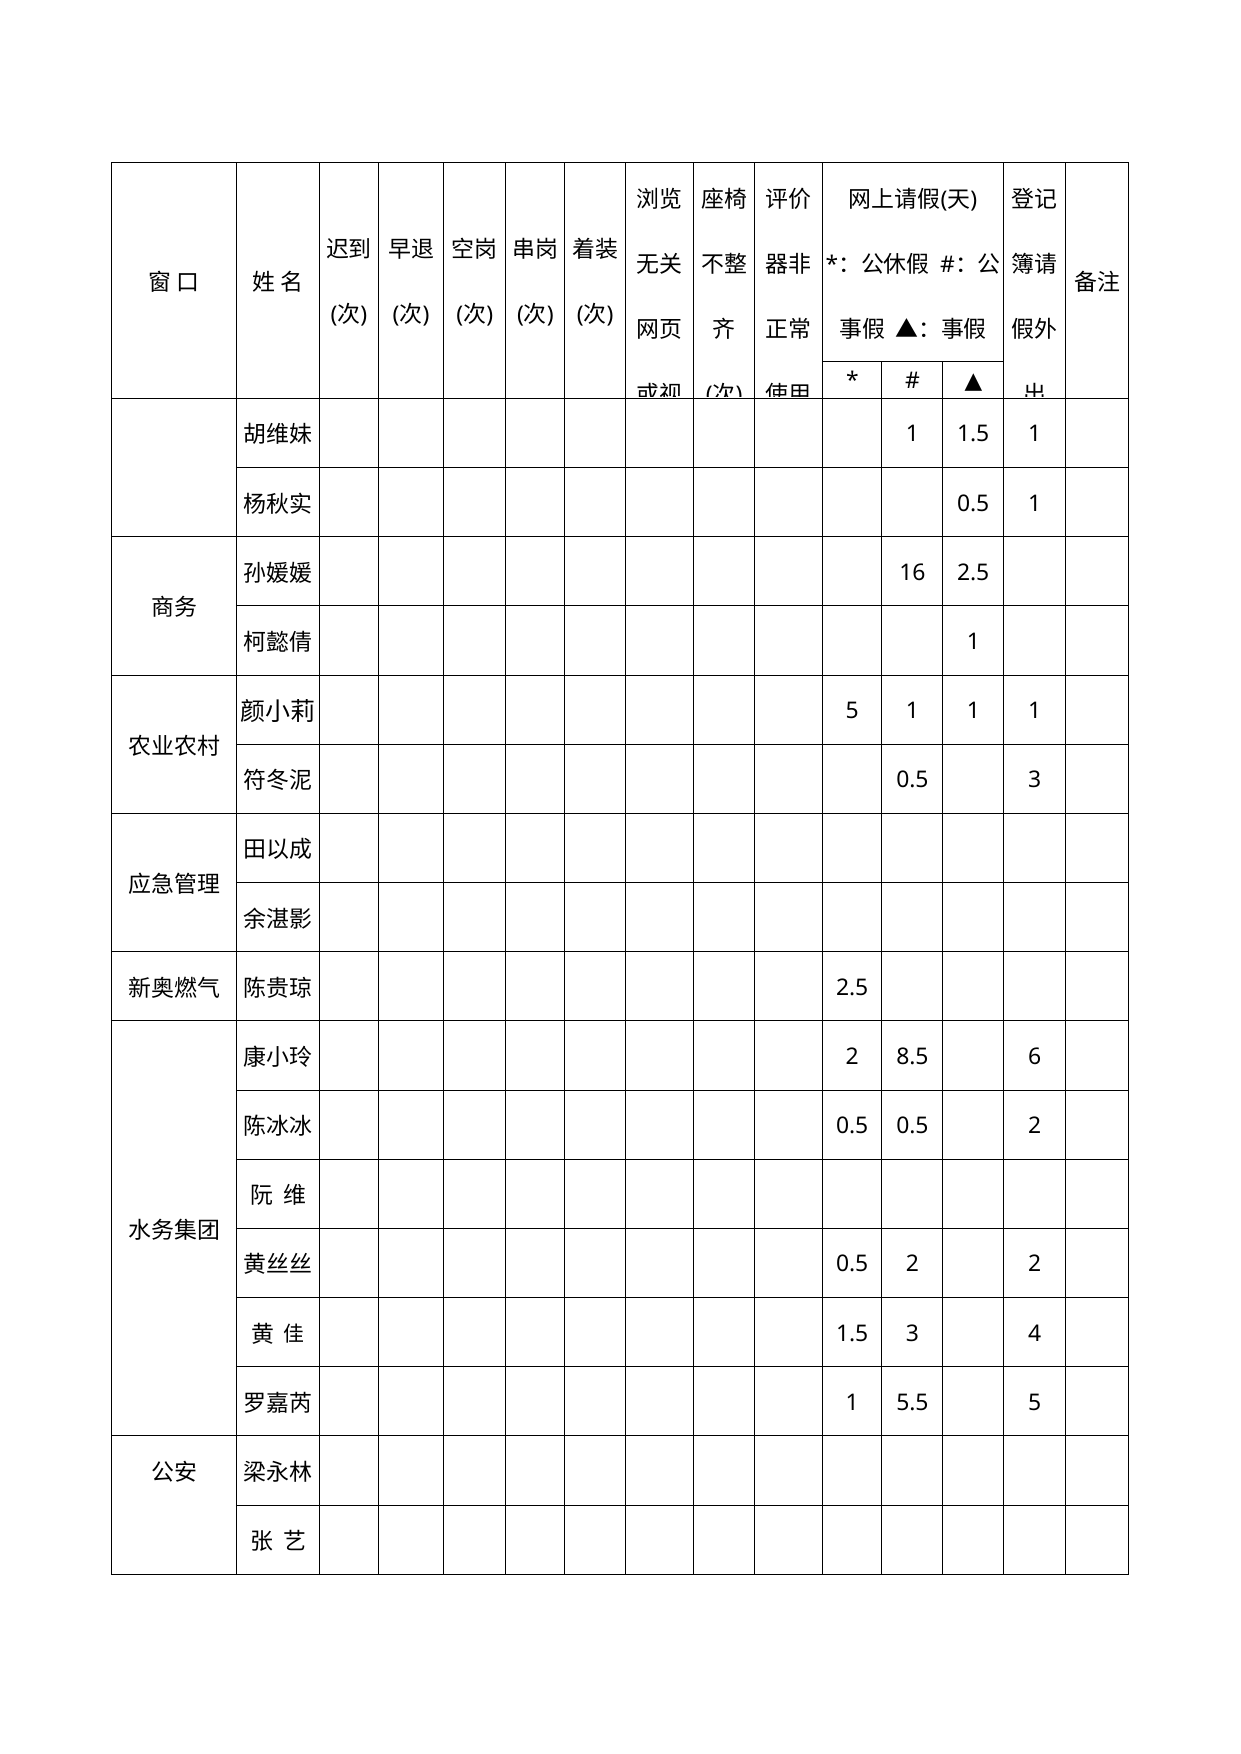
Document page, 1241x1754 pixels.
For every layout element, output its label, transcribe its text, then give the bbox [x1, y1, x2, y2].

table_cell 余湛影 [237, 883, 319, 951]
table_cell [1066, 676, 1128, 744]
table_cell [626, 468, 693, 536]
table_cell [823, 745, 881, 813]
table_cell [694, 1160, 754, 1228]
table_cell [694, 814, 754, 882]
table_cell [379, 676, 443, 744]
table_cell [755, 1229, 822, 1297]
table_cell [444, 468, 505, 536]
table_cell 5.5 [882, 1367, 942, 1435]
table_cell [943, 952, 1003, 1020]
table_cell [1066, 606, 1128, 674]
table_cell 颜小莉 [237, 676, 319, 744]
table_cell [565, 952, 625, 1020]
table_header 着装 (次) [565, 163, 625, 398]
table_cell [444, 1160, 505, 1228]
table_cell [694, 468, 754, 536]
table_cell [565, 537, 625, 605]
table_cell [444, 1229, 505, 1297]
table_cell [565, 676, 625, 744]
table_cell [506, 537, 564, 605]
table_header 串岗(次) [506, 163, 564, 398]
table_cell 4 [1004, 1298, 1065, 1366]
table_cell 1 [1004, 399, 1065, 467]
table_cell [506, 1436, 564, 1504]
table_cell [882, 1436, 942, 1504]
table_cell [943, 883, 1003, 951]
table_cell [626, 676, 693, 744]
table_cell 康小玲 [237, 1021, 319, 1089]
table_cell [1066, 1436, 1128, 1504]
table_cell [444, 537, 505, 605]
table_cell [1066, 1021, 1128, 1089]
table_cell [755, 606, 822, 674]
table_header 评价器非正常使用(次) [755, 163, 822, 398]
table_cell 2 [823, 1021, 881, 1089]
table_cell [755, 1160, 822, 1228]
table_cell ▲ [943, 362, 1003, 398]
table_cell [943, 1506, 1003, 1574]
table_cell [1066, 1229, 1128, 1297]
table_cell [506, 1298, 564, 1366]
table_header 备注 [1066, 163, 1128, 398]
table_cell [320, 1160, 378, 1228]
table_cell [379, 1367, 443, 1435]
table_cell [1004, 1506, 1065, 1574]
table_cell [755, 399, 822, 467]
table_cell 1 [943, 676, 1003, 744]
table_cell [694, 537, 754, 605]
table_cell [626, 1021, 693, 1089]
table_cell [506, 1367, 564, 1435]
table_cell [320, 676, 378, 744]
table_cell 孙媛媛 [237, 537, 319, 605]
table_cell [823, 1160, 881, 1228]
table_cell [379, 745, 443, 813]
table_cell [755, 1298, 822, 1366]
table_cell [320, 1229, 378, 1297]
table_cell [379, 883, 443, 951]
table_header 早退(次) [379, 163, 443, 398]
table_cell 新奥燃气 [112, 952, 236, 1020]
table_cell 0.5 [943, 468, 1003, 536]
table_header 网上请假(天) *：公休假 #：公事假 ▲：事假 [823, 163, 1003, 361]
table_cell 陈贵琼 [237, 952, 319, 1020]
table_cell [565, 1436, 625, 1504]
table_cell [379, 1160, 443, 1228]
table_cell [379, 537, 443, 605]
table_cell 符冬泥 [237, 745, 319, 813]
table_cell 1 [882, 676, 942, 744]
table_cell [565, 1298, 625, 1366]
table_cell [823, 1436, 881, 1504]
table_cell [755, 537, 822, 605]
table_cell 1 [943, 606, 1003, 674]
table_cell 田以成 [237, 814, 319, 882]
table_cell [379, 814, 443, 882]
table_cell [565, 606, 625, 674]
table_cell [626, 1091, 693, 1159]
table_cell [565, 1091, 625, 1159]
table_cell [694, 1021, 754, 1089]
table_cell [1004, 1436, 1065, 1504]
table_cell 3 [882, 1298, 942, 1366]
table_cell 黄 佳 [237, 1298, 319, 1366]
table_cell [1004, 814, 1065, 882]
table_cell [379, 952, 443, 1020]
table_cell [626, 606, 693, 674]
table_cell [943, 1160, 1003, 1228]
table_cell 6 [1004, 1021, 1065, 1089]
table_cell 5 [823, 676, 881, 744]
table_cell [694, 1436, 754, 1504]
table_cell [626, 1160, 693, 1228]
table_cell [1004, 537, 1065, 605]
table_cell [444, 676, 505, 744]
table_cell [694, 1298, 754, 1366]
table_cell [320, 468, 378, 536]
table_cell [1066, 1367, 1128, 1435]
table_cell [755, 1367, 822, 1435]
table_cell [506, 1229, 564, 1297]
table_cell [506, 399, 564, 467]
table_cell [882, 1160, 942, 1228]
table_cell [882, 1506, 942, 1574]
table_cell 1 [823, 1367, 881, 1435]
table_cell 3 [1004, 745, 1065, 813]
table_cell [444, 1298, 505, 1366]
table_cell [506, 814, 564, 882]
table_cell [943, 1298, 1003, 1366]
table_cell [694, 1506, 754, 1574]
table_cell [882, 814, 942, 882]
table_cell [320, 952, 378, 1020]
table_cell [506, 1506, 564, 1574]
table_cell [755, 1091, 822, 1159]
table_cell [755, 883, 822, 951]
table_cell [320, 1367, 378, 1435]
table_cell [882, 468, 942, 536]
table_cell [755, 814, 822, 882]
table_cell 0.5 [882, 745, 942, 813]
table_cell [379, 1436, 443, 1504]
table_cell [626, 952, 693, 1020]
table_cell [444, 1021, 505, 1089]
table_header 登记簿请假外出(次) [1004, 163, 1065, 398]
table_cell [565, 745, 625, 813]
table_cell [1066, 1506, 1128, 1574]
table_cell [1066, 399, 1128, 467]
table_cell [444, 1436, 505, 1504]
table_cell 胡维妹 [237, 399, 319, 467]
table_cell [506, 883, 564, 951]
table_cell [626, 745, 693, 813]
table_cell [626, 1298, 693, 1366]
table_cell 0.5 [882, 1091, 942, 1159]
table_cell [755, 1021, 822, 1089]
table_cell 陈冰冰 [237, 1091, 319, 1159]
table_cell [379, 468, 443, 536]
table_cell [755, 1506, 822, 1574]
table_cell [882, 883, 942, 951]
table_cell [823, 1506, 881, 1574]
table_cell [565, 1506, 625, 1574]
table_cell * [823, 362, 881, 398]
table_cell [755, 745, 822, 813]
table_cell 16 [882, 537, 942, 605]
table_cell [694, 883, 754, 951]
table_cell [626, 399, 693, 467]
table_cell 农业农村 [112, 676, 236, 813]
table_cell [379, 1229, 443, 1297]
table_cell [694, 676, 754, 744]
table_cell [506, 1160, 564, 1228]
table_cell [943, 814, 1003, 882]
table_header 姓 名 [237, 163, 319, 398]
table_cell [320, 814, 378, 882]
table_cell [943, 745, 1003, 813]
table_cell [444, 745, 505, 813]
table_cell [320, 537, 378, 605]
table_cell 商务 [112, 537, 236, 674]
table_cell 1 [1004, 468, 1065, 536]
table_cell 8.5 [882, 1021, 942, 1089]
table_cell [626, 883, 693, 951]
table_cell [823, 537, 881, 605]
table_cell 杨秋实 [237, 468, 319, 536]
table_header 窗 口 [112, 163, 236, 398]
table_cell [694, 606, 754, 674]
table_cell [506, 1091, 564, 1159]
table_cell [565, 399, 625, 467]
table_cell [444, 1367, 505, 1435]
table_cell [755, 1436, 822, 1504]
table_cell [694, 399, 754, 467]
table_cell [1004, 1160, 1065, 1228]
table_cell 5 [1004, 1367, 1065, 1435]
table_cell [506, 676, 564, 744]
table_cell [444, 814, 505, 882]
table_cell [565, 1021, 625, 1089]
table_cell 黄丝丝 [237, 1229, 319, 1297]
table_cell [823, 399, 881, 467]
table_cell [444, 1091, 505, 1159]
table_cell [379, 606, 443, 674]
table_cell [626, 814, 693, 882]
table_cell [694, 1229, 754, 1297]
table_cell 1 [1004, 676, 1065, 744]
table_cell [506, 952, 564, 1020]
table_cell [755, 468, 822, 536]
table_cell 2 [1004, 1229, 1065, 1297]
table_cell 阮 维 [237, 1160, 319, 1228]
table_cell [694, 952, 754, 1020]
table_cell [626, 1436, 693, 1504]
table_cell 应急管理 [112, 814, 236, 951]
table_cell 柯懿倩 [237, 606, 319, 674]
table_cell [1066, 468, 1128, 536]
table_cell [444, 952, 505, 1020]
table_cell [943, 1229, 1003, 1297]
table_cell [565, 883, 625, 951]
table_cell [1066, 1160, 1128, 1228]
table_cell [506, 606, 564, 674]
table_cell [626, 1506, 693, 1574]
table_cell 0.5 [823, 1229, 881, 1297]
table_cell [379, 1506, 443, 1574]
table_cell [565, 1367, 625, 1435]
table_cell [320, 1506, 378, 1574]
table_cell [565, 1160, 625, 1228]
table_cell [320, 1091, 378, 1159]
table_cell 0.5 [823, 1091, 881, 1159]
table_cell [823, 883, 881, 951]
table_cell [444, 399, 505, 467]
table_cell [320, 399, 378, 467]
table_cell [1066, 883, 1128, 951]
table_cell [320, 1298, 378, 1366]
table_cell [626, 1229, 693, 1297]
table_cell [320, 1436, 378, 1504]
table_cell 公安 [112, 1436, 236, 1574]
table_cell # [882, 362, 942, 398]
table_cell [379, 399, 443, 467]
table_cell [320, 745, 378, 813]
table_cell 水务集团 [112, 1021, 236, 1435]
table_cell 梁永林 [237, 1436, 319, 1504]
table_cell [823, 814, 881, 882]
table_cell [444, 883, 505, 951]
table_cell [565, 814, 625, 882]
table_cell [320, 883, 378, 951]
table_cell [1066, 537, 1128, 605]
table_cell [1066, 1298, 1128, 1366]
table_header 迟到(次) [320, 163, 378, 398]
table_cell [320, 1021, 378, 1089]
table_cell 罗嘉芮 [237, 1367, 319, 1435]
table_cell [1066, 952, 1128, 1020]
table_cell [882, 606, 942, 674]
table_cell [882, 952, 942, 1020]
table_header 浏览无关网页或视频(次) [626, 163, 693, 398]
table_cell [943, 1091, 1003, 1159]
table_cell [379, 1021, 443, 1089]
table_cell [1004, 952, 1065, 1020]
table_cell [379, 1298, 443, 1366]
table_cell 1.5 [823, 1298, 881, 1366]
table_cell [1004, 883, 1065, 951]
table_cell [506, 745, 564, 813]
table_cell [565, 1229, 625, 1297]
table_header 空岗(次) [444, 163, 505, 398]
table_cell [1004, 606, 1065, 674]
table_cell [565, 468, 625, 536]
table_cell [1066, 745, 1128, 813]
table_cell [755, 952, 822, 1020]
table_cell [506, 468, 564, 536]
table_cell [823, 606, 881, 674]
table_cell [1066, 1091, 1128, 1159]
table_cell [694, 1091, 754, 1159]
table_cell 2.5 [823, 952, 881, 1020]
table_cell [626, 537, 693, 605]
table_cell [694, 1367, 754, 1435]
table_cell [379, 1091, 443, 1159]
table_cell [506, 1021, 564, 1089]
table_cell 2 [882, 1229, 942, 1297]
table_cell 2.5 [943, 537, 1003, 605]
table_cell 1 [882, 399, 942, 467]
table_cell [1066, 814, 1128, 882]
table_cell [694, 745, 754, 813]
table_cell [943, 1367, 1003, 1435]
table_cell [943, 1436, 1003, 1504]
table_cell [444, 1506, 505, 1574]
table_cell [943, 1021, 1003, 1089]
table_cell [626, 1367, 693, 1435]
table_cell 张 艺 [237, 1506, 319, 1574]
table_cell [823, 468, 881, 536]
table_cell [320, 606, 378, 674]
table_cell 1.5 [943, 399, 1003, 467]
table_cell 2 [1004, 1091, 1065, 1159]
table_cell [444, 606, 505, 674]
table_header 座椅不整齐(次) [694, 163, 754, 398]
table_cell [755, 676, 822, 744]
